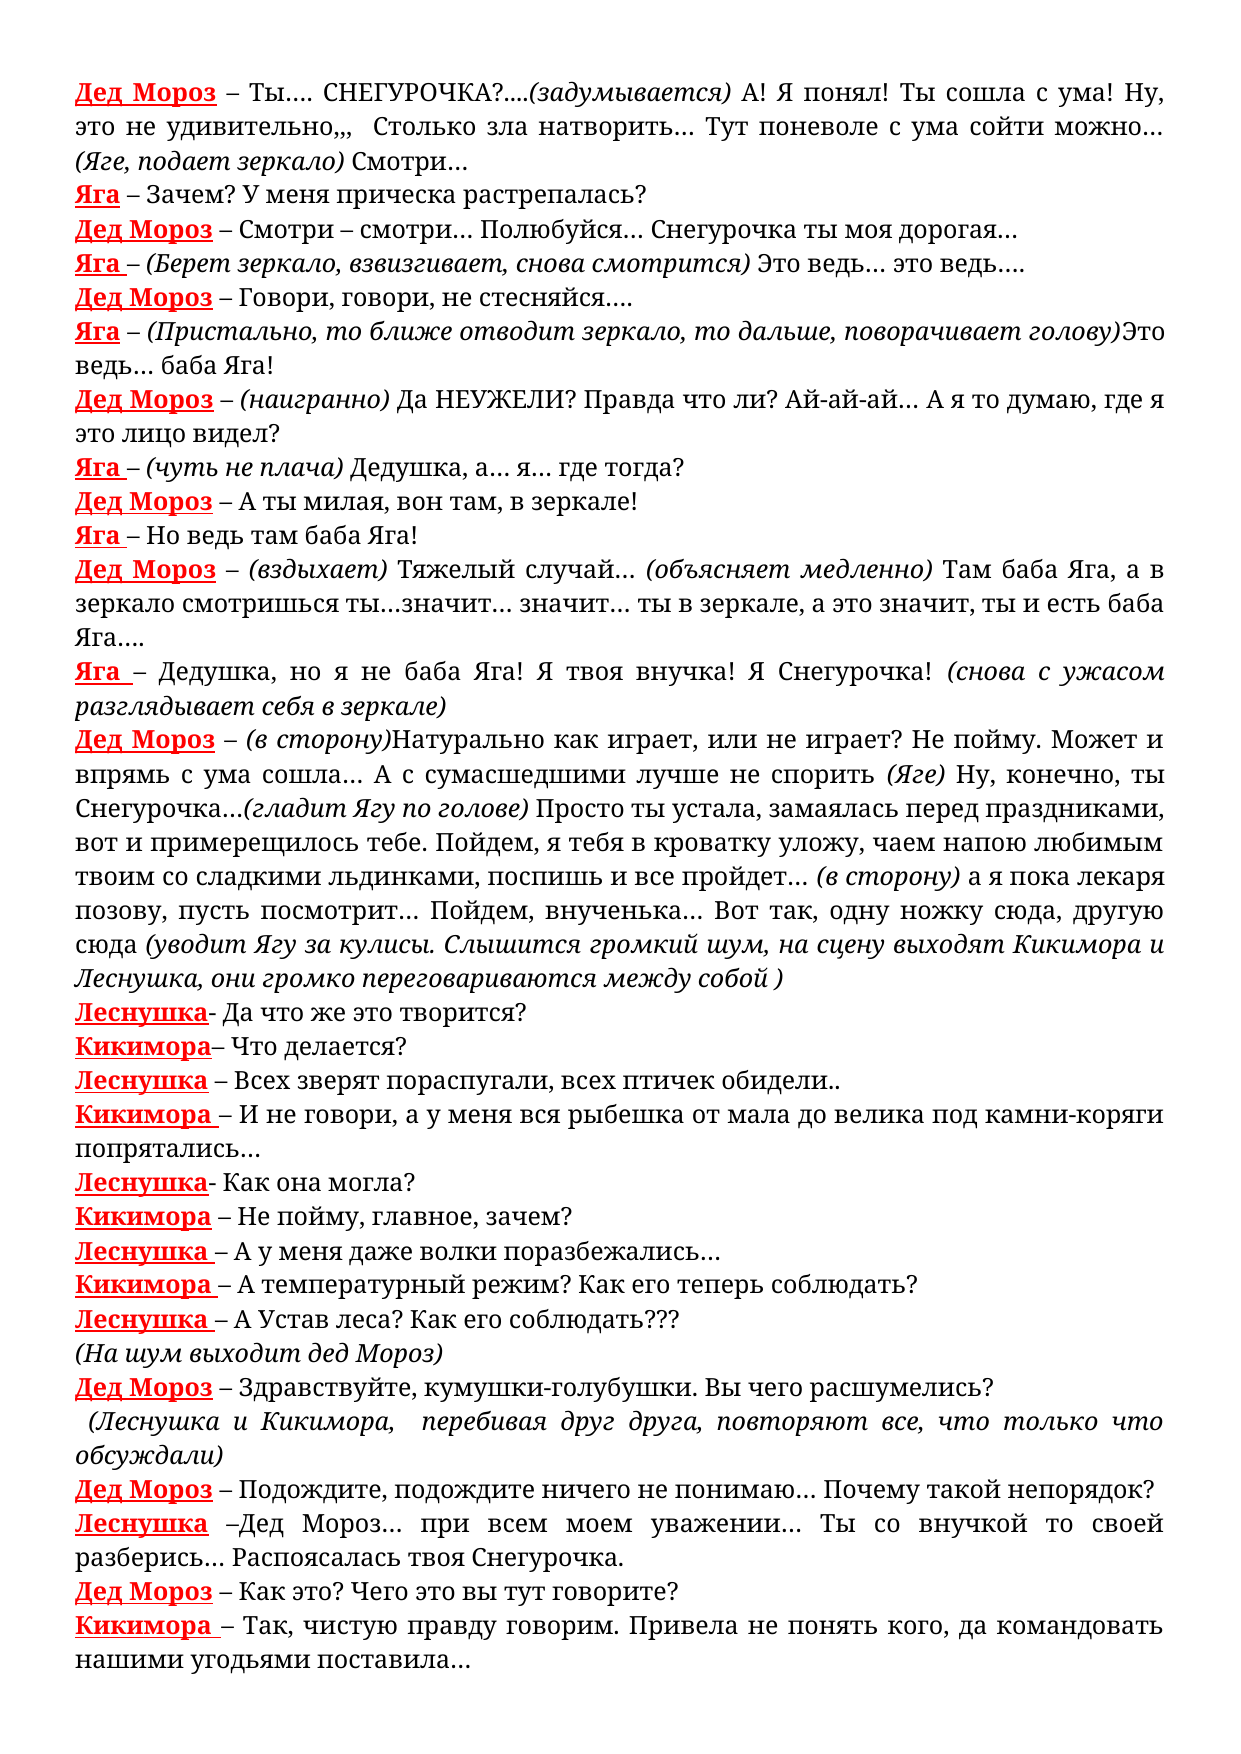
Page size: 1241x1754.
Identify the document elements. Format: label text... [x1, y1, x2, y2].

text Леснушка- Как она могла? [75, 1165, 1165, 1199]
text Кикимора – И не говори, а у меня вся рыбешка от мала до велика под камни-коряги попрятались… [75, 1097, 1165, 1165]
text Леснушка – А Устав леса? Как его соблюдать??? [75, 1301, 1165, 1335]
text Дед Мороз – Говори, говори, не стесняйся…. [75, 279, 1165, 313]
text Кикимора – А температурный режим? Как его теперь соблюдать? [75, 1267, 1165, 1301]
text (Леснушка и Кикимора, перебивая друг друга, повторяют все, что только что обсуждали) [75, 1403, 1165, 1472]
text Дед Мороз – Подождите, подождите ничего не понимаю… Почему такой непорядок? [75, 1472, 1165, 1506]
text Леснушка- Да что же это творится? [75, 995, 1165, 1029]
text Дед Мороз – (наигранно) Да НЕУЖЕЛИ? Правда что ли? Ай-ай-ай… А я то думаю, где я это лицо видел? [75, 382, 1165, 450]
text Леснушка – Всех зверят пораспугали, всех птичек обидели.. [75, 1063, 1165, 1097]
text Леснушка –Дед Мороз… при всем моем уважении… Ты со внучкой то своей разберись… Распоясалась твоя Снегурочка. [75, 1506, 1165, 1574]
text Дед Мороз – Здравствуйте, кумушки-голубушки. Вы чего расшумелись? [75, 1369, 1165, 1403]
text Яга – (Берет зеркало, взвизгивает, снова смотрится) Это ведь… это ведь…. [75, 245, 1165, 279]
text Кикимора– Что делается? [75, 1029, 1165, 1063]
text Дед Мороз – Смотри – смотри… Полюбуйся… Снегурочка ты моя дорогая… [75, 211, 1165, 245]
text Яга – Зачем? У меня прическа растрепалась? [75, 177, 1165, 211]
text Яга – Но ведь там баба Яга! [75, 518, 1165, 552]
text Яга – Дедушка, но я не баба Яга! Я твоя внучка! Я Снегурочка! (снова с ужасом разглядывает себя в зеркале) [75, 654, 1165, 722]
text Яга – (Пристально, то ближе отводит зеркало, то дальше, поворачивает голову)Это ведь… баба Яга! [75, 313, 1165, 382]
text Кикимора – Не пойму, главное, зачем? [75, 1199, 1165, 1233]
text Дед Мороз – (в сторону)Натурально как играет, или не играет? Не пойму. Может и впрямь с ума сошла… А с сумасшедшими лучше не спорить (Яге) Ну, конечно, ты Снегурочка…(гладит Ягу по голове) Просто ты устала, замаялась перед праздниками, вот и примерещилось тебе. Пойдем, я тебя в кроватку уложу, чаем напою любимым твоим со сладкими льдинками, поспишь и все пройдет… (в сторону) а я пока лекаря позову, пусть посмотрит… Пойдем, внученька… Вот так, одну ножку сюда, другую сюда (уводит Ягу за кулисы. Слышится громкий шум, на сцену выходят Кикимора и Леснушка, они громко переговариваются между собой ) [75, 722, 1165, 995]
text Дед Мороз – (вздыхает) Тяжелый случай… (объясняет медленно) Там баба Яга, а в зеркало смотришься ты…значит… значит… ты в зеркале, а это значит, ты и есть баба Яга…. [75, 552, 1165, 654]
text (На шум выходит дед Мороз) [75, 1335, 1165, 1369]
text Дед Мороз – А ты милая, вон там, в зеркале! [75, 484, 1165, 518]
text Кикимора – Так, чистую правду говорим. Привела не понять кого, да командовать нашими угодьями поставила… [75, 1608, 1165, 1676]
text Дед Мороз – Ты…. СНЕГУРОЧКА?....(задумывается) А! Я понял! Ты сошла с ума! Ну, это не удивительно,,, Столько зла натворить… Тут поневоле с ума сойти можно…(Яге, подает зеркало) Смотри… [75, 75, 1165, 177]
text Яга – (чуть не плача) Дедушка, а… я… где тогда? [75, 450, 1165, 484]
text Дед Мороз – Как это? Чего это вы тут говорите? [75, 1574, 1165, 1608]
text Леснушка – А у меня даже волки поразбежались… [75, 1233, 1165, 1267]
